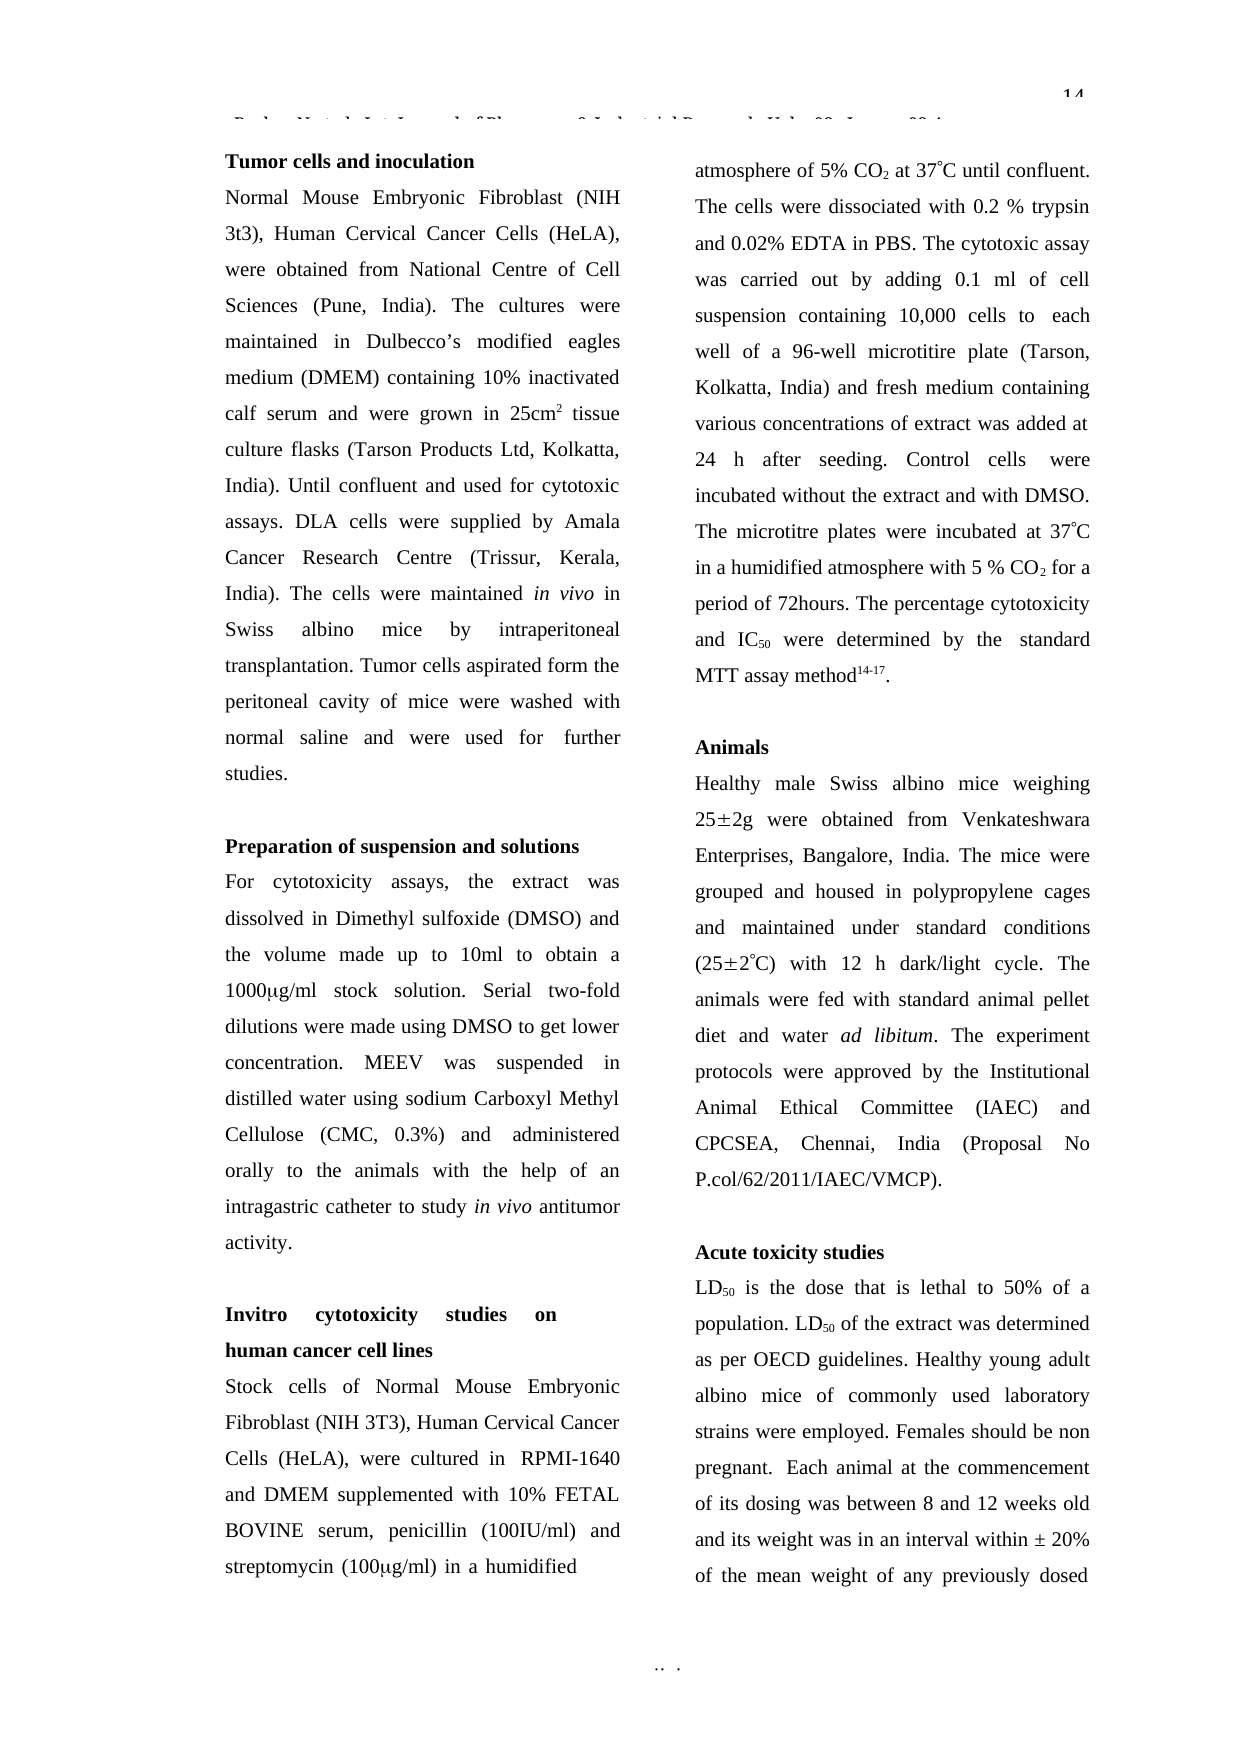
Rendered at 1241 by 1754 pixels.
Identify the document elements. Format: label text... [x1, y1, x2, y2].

subtitle Invitro cytotoxicity studies on human cancer cell lines [225, 1302, 557, 1362]
text 24 h after seeding. Control cells were incubated without the extract and with DMSO. The microtitre plates were incubated at 37C in a humidified atmosphere with 5 % CO2 for a period of 72hours. The percentage cytotoxicity and IC50 were determined by the standard MTT assay method14-17. [695, 447, 1090, 687]
text For cytotoxicity assays, the extract was dissolved in Dimethyl sulfoxide (DMSO) and the volume made up to 10ml to obtain a 1000g/ml stock solution. Serial two-fold dilutions were made using DMSO to get lower concentration. MEEV was suspended in distilled water using sodium Carboxyl Methyl Cellulose (CMC, 0.3%) and administered orally to the animals with the help of an intragastric catheter to study in vivo antitumor activity. [225, 869, 620, 1254]
text Normal Mouse Embryonic Fibroblast (NIH 3t3), Human Cervical Cancer Cells (HeLA), were obtained from National Centre of Cell Sciences (Pune, India). The cultures were maintained in Dulbecco’s modified eagles medium (DMEM) containing 10% inactivated calf serum and were grown in 25cm2 tissue culture flasks (Tarson Products Ltd, Kolkatta, India). Until confluent and used for cytotoxic assays. DLA cells were supplied by Amala Cancer Research Centre (Trissur, Kerala, India). The cells were maintained in vivo in Swiss albino mice by intraperitoneal transplantation. Tumor cells aspirated form the peritoneal cavity of mice were washed with normal saline and were used for further studies. [225, 185, 620, 785]
subtitle Preparation of suspension and solutions [225, 834, 620, 858]
subtitle Tumor cells and inoculation [225, 149, 620, 173]
text Stock cells of Normal Mouse Embryonic Fibroblast (NIH 3T3), Human Cervical Cancer Cells (HeLA), were cultured in RPMI-1640 and DMEM supplemented with 10% FETAL BOVINE serum, penicillin (100IU/ml) and streptomycin (100g/ml) in a humidified [225, 1374, 620, 1578]
text LD50 is the dose that is lethal to 50% of a population. LD50 of the extract was determined as per OECD guidelines. Healthy young adult albino mice of commonly used laboratory strains were employed. Females should be non pregnant. Each animal at the commencement of its dosing was between 8 and 12 weeks old and its weight was in an interval within ± 20% of the mean weight of any previously dosed [695, 1275, 1090, 1587]
subtitle Animals [695, 735, 1130, 759]
text atmosphere of 5% CO2 at 37C until confluent. The cells were dissociated with 0.2 % trypsin and 0.02% EDTA in PBS. The cytotoxic assay was carried out by adding 0.1 ml of cell suspension containing 10,000 cells to each well of a 96-well microtitire plate (Tarson, Kolkatta, India) and fresh medium containing various concentrations of extract was added at [695, 158, 1090, 435]
text Healthy male Swiss albino mice weighing 252g were obtained from Venkateshwara Enterprises, Bangalore, India. The mice were grouped and housed in polypropylene cages and maintained under standard conditions (252C) with 12 h dark/light cycle. The animals were fed with standard animal pellet diet and water ad libitum. The experiment protocols were approved by the Institutional Animal Ethical Committee (IAEC) and CPCSEA, Chennai, India (Proposal No P.col/62/2011/IAEC/VMCP). [695, 771, 1090, 1191]
subtitle Acute toxicity studies [695, 1240, 1130, 1264]
